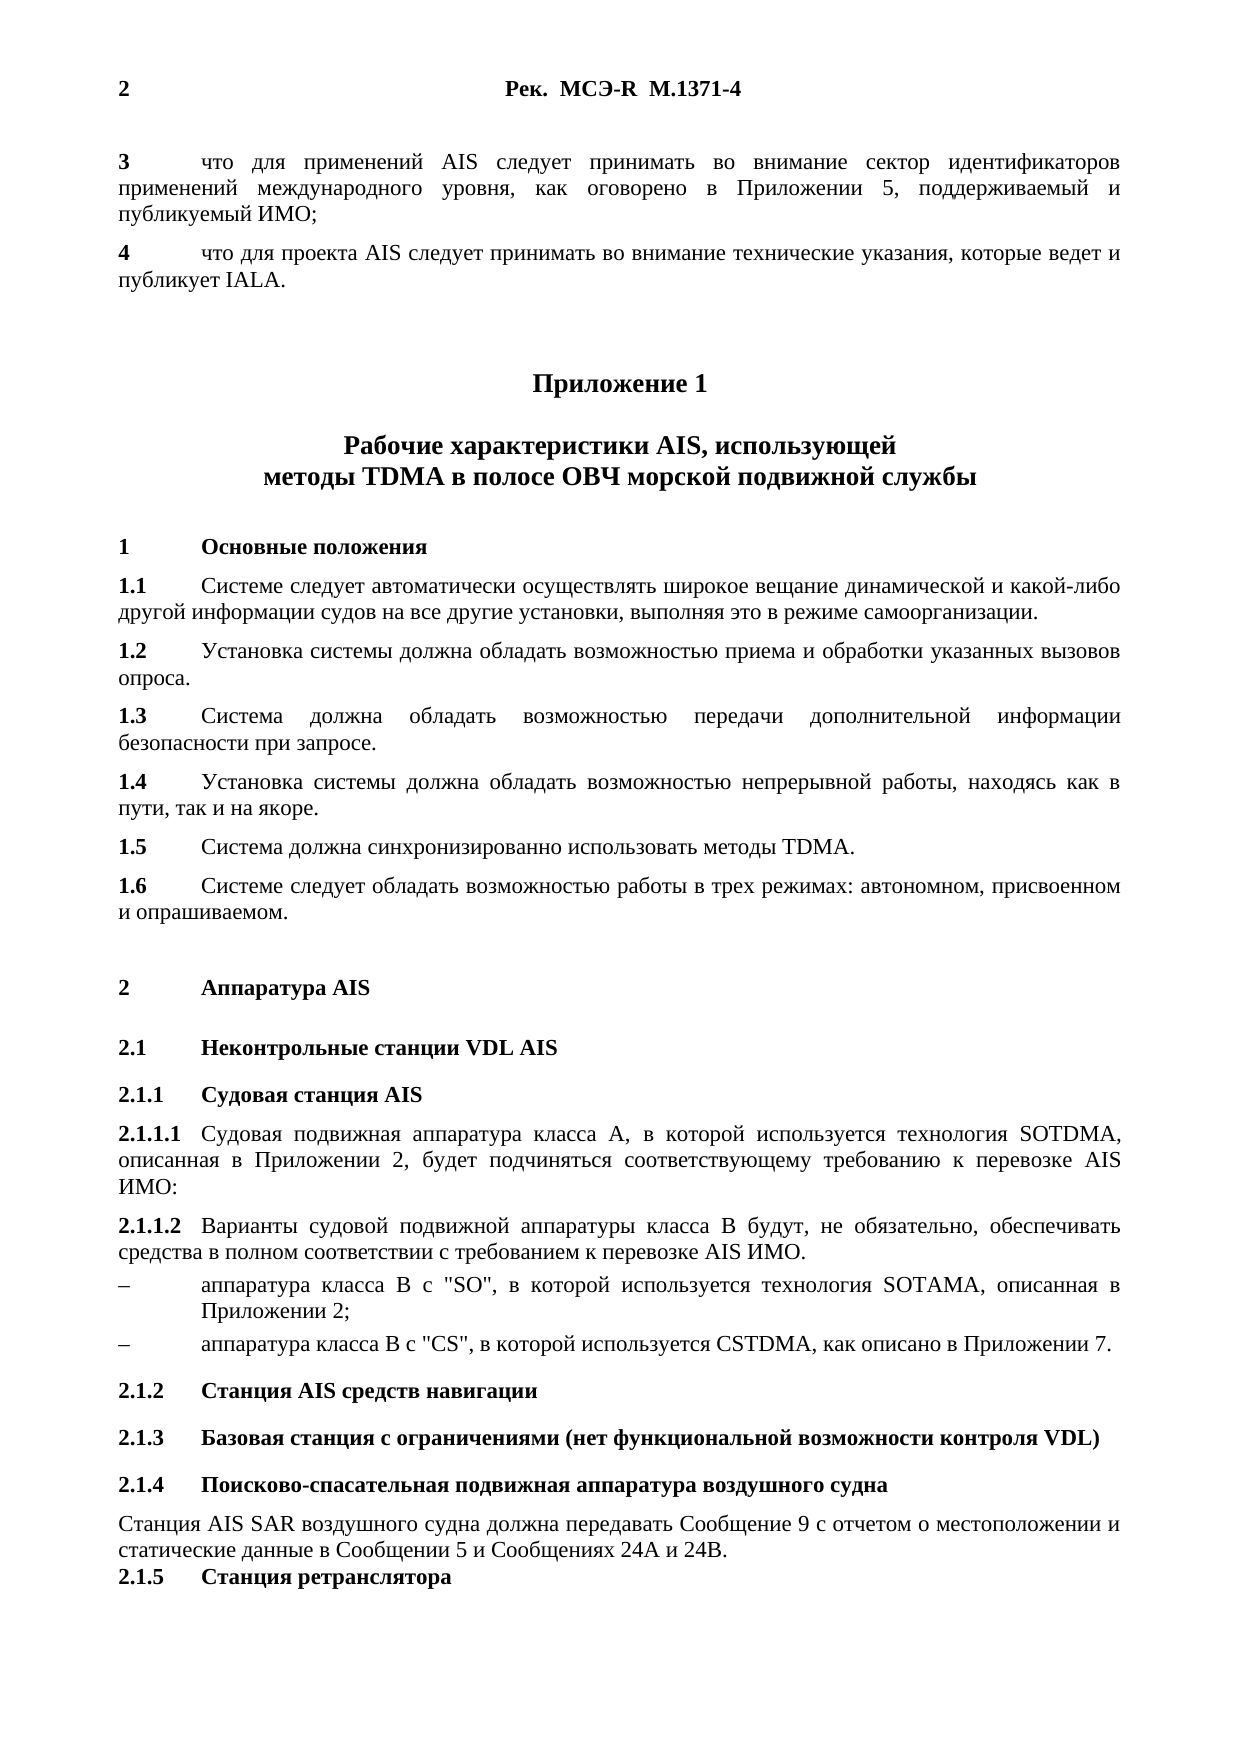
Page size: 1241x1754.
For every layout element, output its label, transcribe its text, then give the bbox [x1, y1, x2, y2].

text 1.2 Установка системы должна обладать возможностью приема и обработки указанных вызовов опроса. [118, 637, 1122, 690]
subtitle 2.1.4 Поисково-спасательная подвижная аппаратура воздушного судна [118, 1471, 1122, 1498]
title Приложение 1 Рабочие характеристики AIS, использующей методы TDMA в полосе ОВЧ морской подвижной службы [118, 367, 1122, 492]
text – аппаратура класса B с "SO", в которой используется технология SOTAMA, описанная в Приложении 2; [118, 1271, 1122, 1323]
subtitle 2.1.3 Базовая станция с ограничениями (нет функциональной возможности контроля VDL) [118, 1424, 1122, 1450]
text 4 что для проекта AIS следует принимать во внимание технические указания, которые ведет и публикует IALA. [118, 239, 1122, 292]
subtitle 2.1.1 Судовая станция AIS [118, 1081, 1122, 1108]
text – аппаратура класса B с "CS", в которой используется CSTDMA, как описано в Приложении 7. [118, 1330, 1122, 1356]
text 1.3 Система должна обладать возможностью передачи дополнительной информации безопасности при запросе. [118, 702, 1122, 755]
subtitle 2.1.5 Станция ретранслятора [118, 1563, 1122, 1589]
text 2.1.1.1 Судовая подвижная аппаратура класса A, в которой используется технология SOTDMA, описанная в Приложении 2, будет подчиняться соответствующему требованию к перевозке AIS ИМО: [118, 1120, 1122, 1199]
text 1.1 Системе следует автоматически осуществлять широкое вещание динамической и какой-либо другой информации судов на все другие установки, выполняя это в режиме самоорганизации. [118, 572, 1122, 625]
text 3 что для применений AIS следует принимать во внимание сектор идентификаторов применений международного уровня, как оговорено в Приложении 5, поддерживаемый и публикуемый ИМО; [118, 148, 1122, 227]
text 2.1.1.2 Варианты судовой подвижной аппаратуры класса B будут, не обязательно, обеспечивать средства в полном соответствии с требованием к перевозке AIS ИМО. [118, 1212, 1122, 1264]
text Станция AIS SAR воздушного судна должна передавать Сообщение 9 с отчетом о местоположении и статические данные в Сообщении 5 и Сообщениях 24A и 24B. [118, 1510, 1122, 1563]
subtitle 1 Основные положения [118, 533, 1122, 559]
subtitle 2 Аппаратура AIS [118, 974, 1122, 1001]
subtitle 2.1 Неконтрольные станции VDL AIS [118, 1034, 1122, 1061]
text 1.4 Установка системы должна обладать возможностью непрерывной работы, находясь как в пути, так и на якоре. [118, 768, 1122, 820]
subtitle 2.1.2 Станция AIS средств навигации [118, 1377, 1122, 1403]
text 1.6 Системе следует обладать возможностью работы в трех режимах: автономном, присвоенном и опрашиваемом. [118, 872, 1122, 924]
text 1.5 Система должна синхронизированно использовать методы TDMA. [118, 833, 1122, 859]
